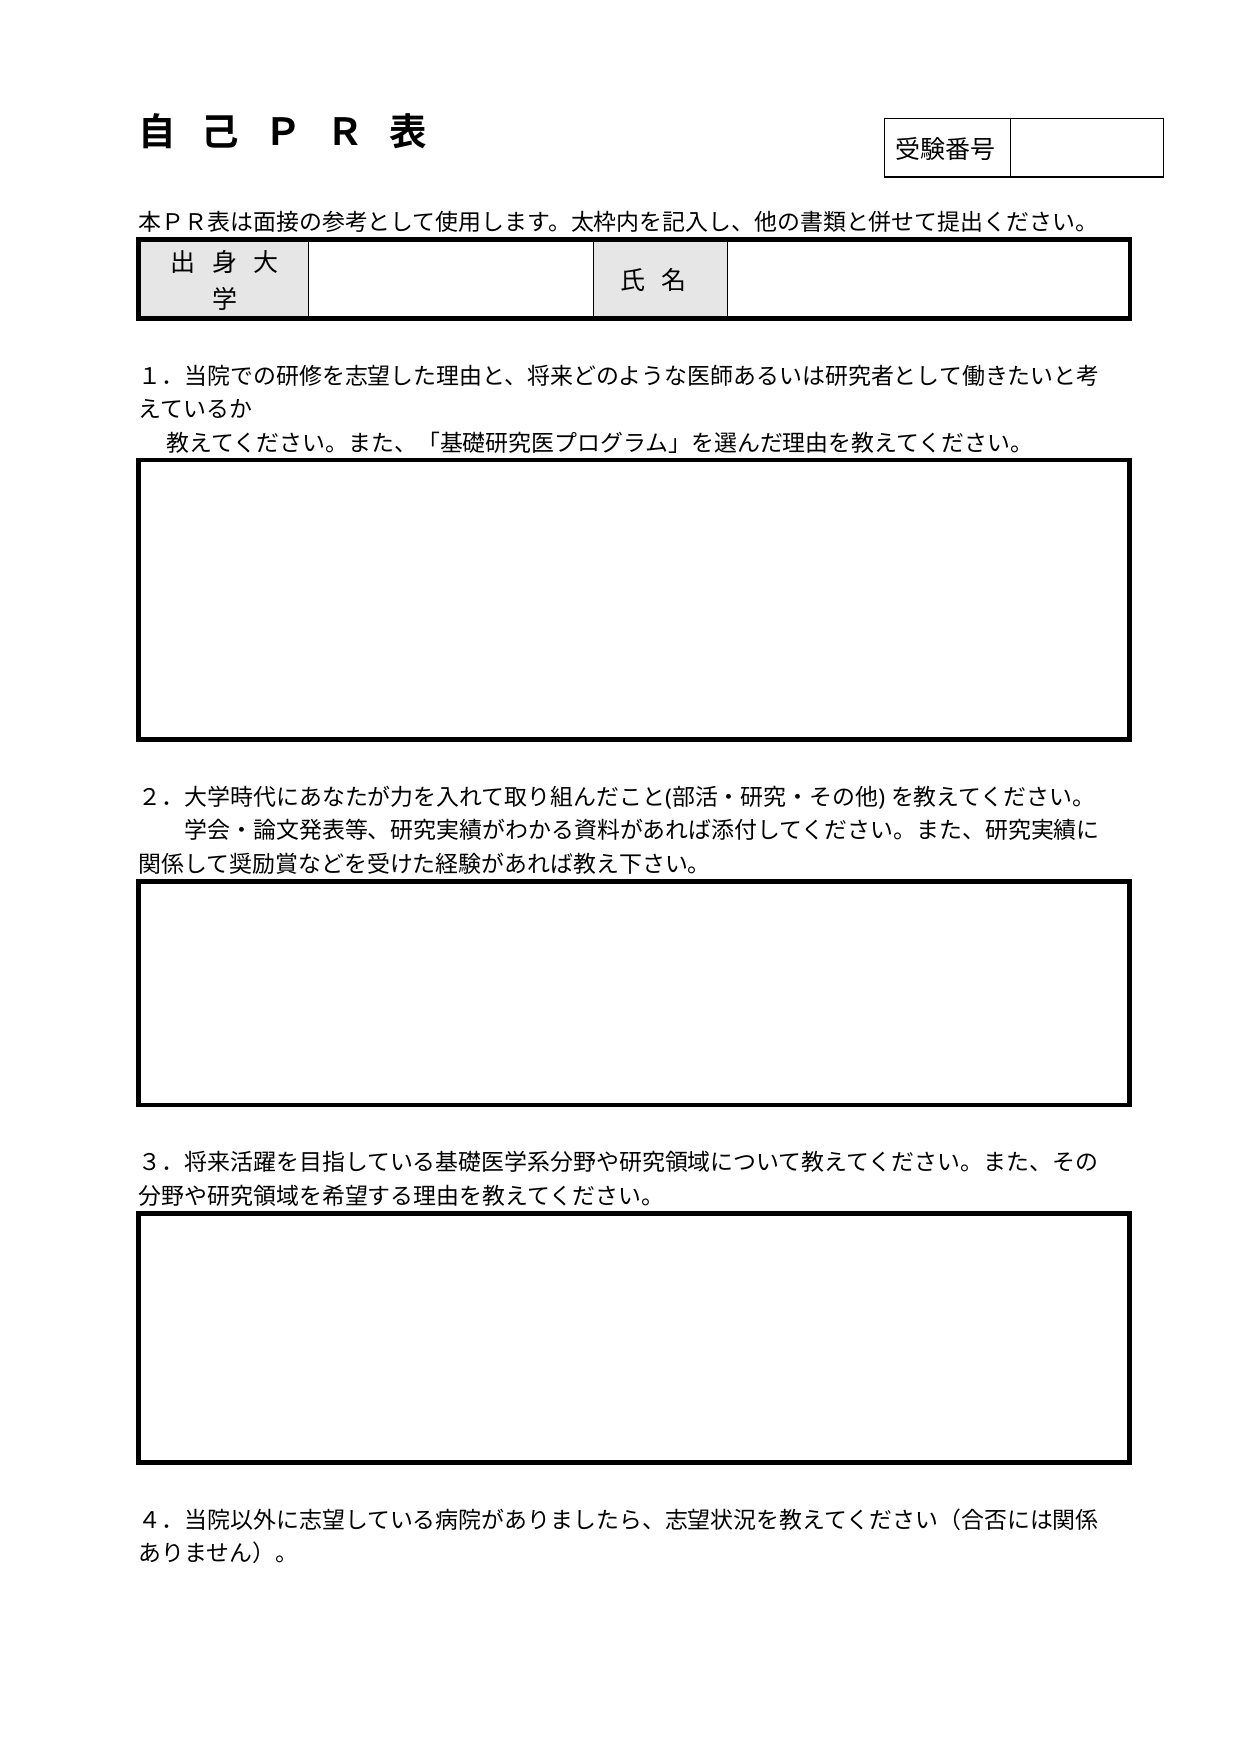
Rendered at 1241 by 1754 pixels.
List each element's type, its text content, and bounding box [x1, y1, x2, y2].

table_header 受験番号 [885, 119, 1010, 176]
table_header [728, 242, 1128, 316]
table_header [309, 242, 593, 316]
text 教えてください。また、「基礎研究医プログラム」を選んだ理由を教えてください。 [138, 424, 1102, 458]
text ４．当院以外に志望している病院がありましたら、志望状況を教えてください（合否には関係ありません）。 [138, 1502, 1102, 1568]
table_header [1011, 119, 1163, 176]
table_header [141, 462, 1127, 737]
text １．当院での研修を志望した理由と、将来どのような医師あるいは研究者として働きたいと考えているか [138, 358, 1102, 424]
text ２．大学時代にあなたが力を入れて取り組んだこと(部活・研究・その他) を教えてください。 [138, 779, 1102, 812]
table_header 出身大学 [141, 242, 308, 316]
text ３．将来活躍を目指している基礎医学系分野や研究領域について教えてください。また、その分野や研究領域を希望する理由を教えてください。 [138, 1144, 1102, 1211]
table_header [141, 1216, 1127, 1460]
table_header 氏名 [594, 242, 727, 316]
text 学会・論文発表等、研究実績がわかる資料があれば添付してください。また、研究実績に関係して奨励賞などを受けた経験があれば教え下さい。 [138, 812, 1102, 879]
text 本ＰＲ表は面接の参考として使用します。太枠内を記入し、他の書類と併せて提出ください。 [138, 204, 1102, 237]
text 自 己 Ｐ Ｒ 表 [138, 92, 1087, 167]
table_header [141, 884, 1127, 1102]
